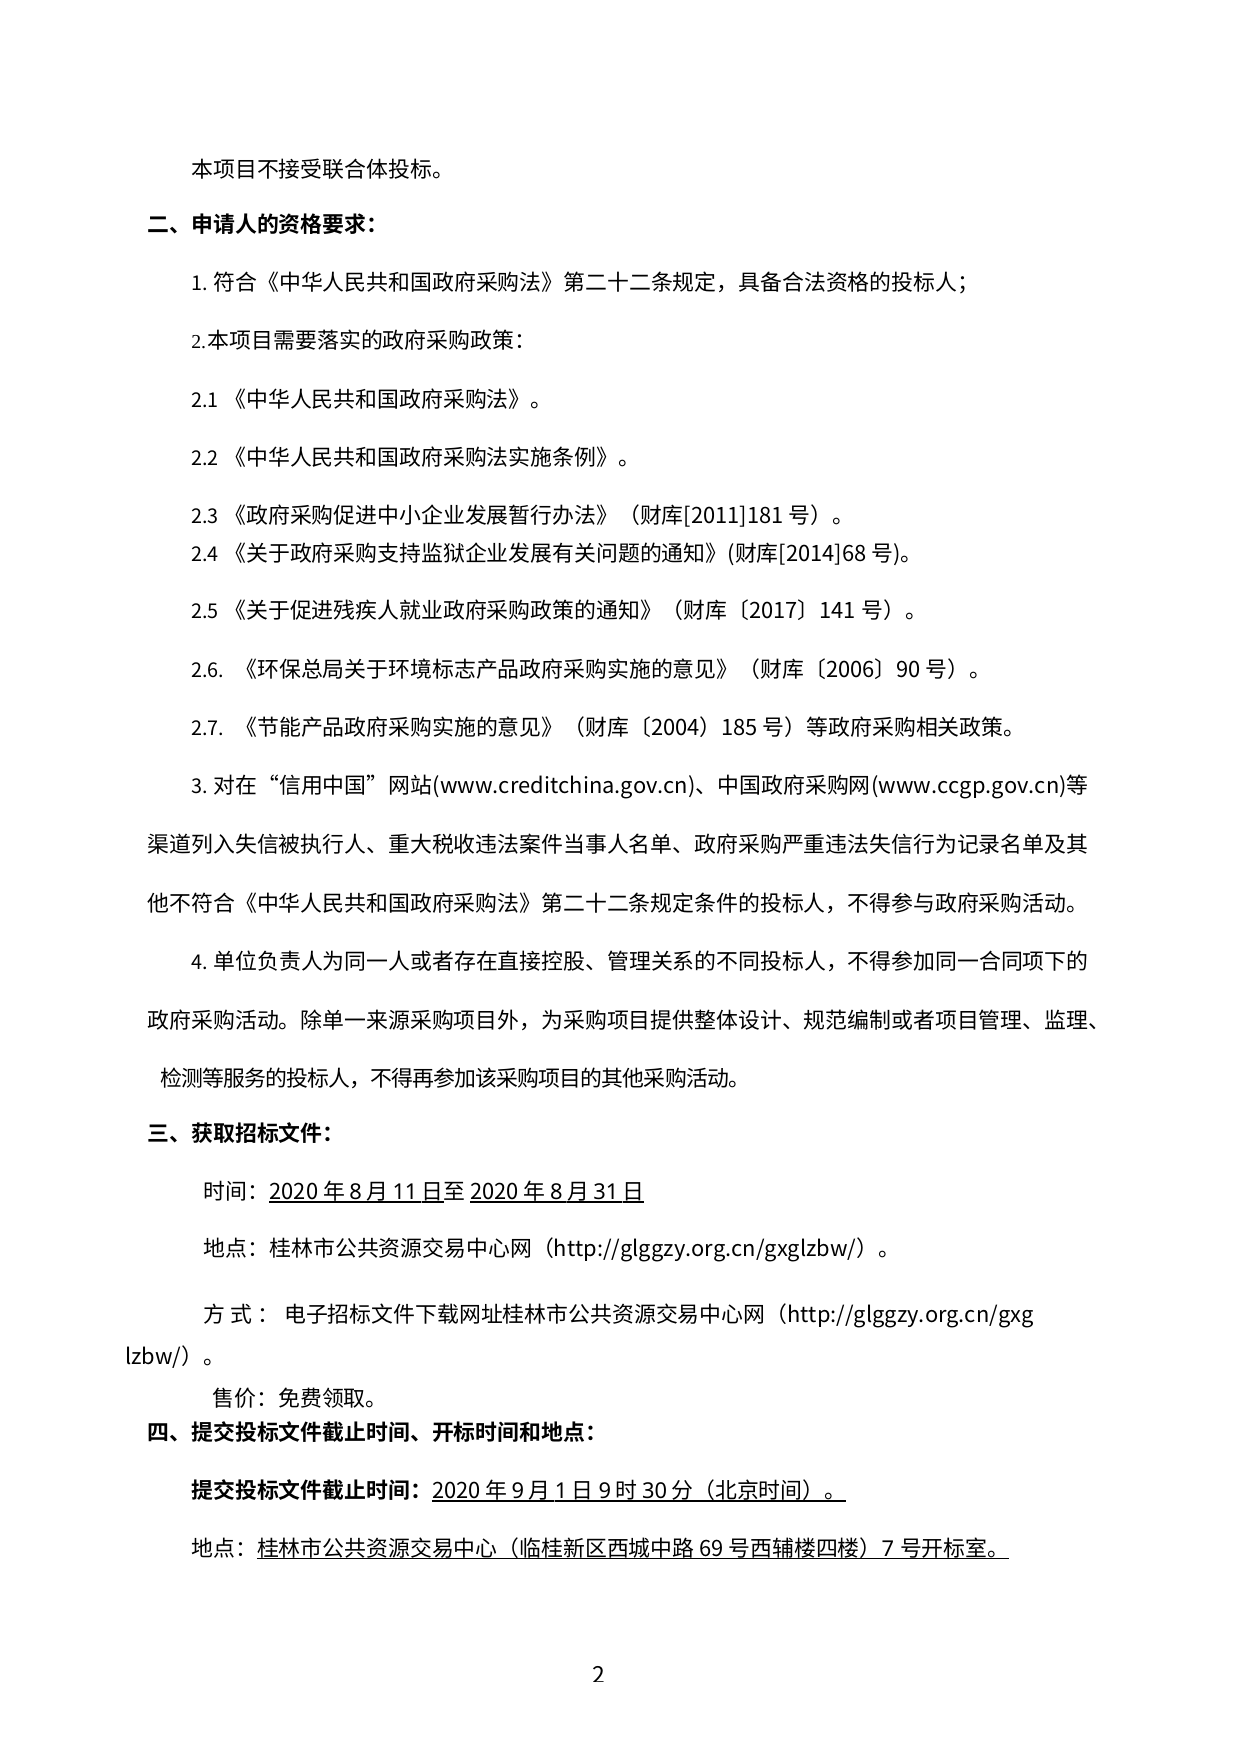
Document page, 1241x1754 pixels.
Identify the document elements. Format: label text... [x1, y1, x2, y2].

text lzbw/）。 [125, 1331, 1121, 1373]
text 地点：桂林市公共资源交易中心网（http://glggzy.org.cn/gxglzbw/）。 [204, 1231, 1121, 1263]
list 《关于政府采购支持监狱企业发展有关问题的通知》(财库[2014]68 号)。 [191, 536, 1121, 567]
list 单位负责人为同一人或者存在直接控股、管理关系的不同投标人，不得参加同一合同项下的政府采购活动。除单一来源采购项目外，为采购项目提供整体设计、规范编制或者项目管理、监理、 检测等服务的投标人，不得再参加该采购项目的其他采购活动。 [147, 944, 1099, 1093]
text 时间：2020 年8月11日至 2020 年8月31日 [204, 1174, 1121, 1205]
subtitle 二、申请人的资格要求： [147, 211, 1121, 238]
text 售价：免费领取。 [125, 1373, 1121, 1414]
list 《环保总局关于环境标志产品政府采购实施的意见》（财库〔2006〕90 号）。 [191, 652, 1121, 683]
list 《政府采购促进中小企业发展暂行办法》（财库[2011]181 号）。 [191, 498, 1121, 530]
text 提交投标文件截止时间：2020 年9月1日 9 时30分（北京时间）。 [191, 1473, 1121, 1505]
subtitle 四、提交投标文件截止时间、开标时间和地点： [147, 1415, 1121, 1447]
subtitle 三、获取招标文件： [147, 1120, 1121, 1147]
list 《中华人民共和国政府采购法》。 [191, 382, 1121, 413]
text 地点：桂林市公共资源交易中心（临桂新区西城中路 69 号西辅楼四楼）7 号开标室。 [191, 1531, 1121, 1562]
list 《中华人民共和国政府采购法实施条例》。 [191, 440, 1121, 472]
text 方 式 ： 电子招标文件下载网址桂林市公共资源交易中心网（http://glggzy.org.cn/gxg [204, 1289, 1121, 1331]
list 对在“信用中国”网站(www.creditchina.gov.cn)、中国政府采购网(www.ccgp.gov.cn)等渠道列入失信被执行人、重大税收违法案件当事人名单、政府采购严重违法失信行为记录名单及其他不符合《中华人民共和国政府采购法》第二十二条规定条件的投标人，不得参与政府采购活动。 [147, 768, 1088, 917]
list 本项目需要落实的政府采购政策： [191, 323, 1121, 355]
list 《关于促进残疾人就业政府采购政策的通知》（财库〔2017〕141 号）。 [191, 593, 1121, 625]
list 符合《中华人民共和国政府采购法》第二十二条规定，具备合法资格的投标人； [191, 265, 1121, 297]
text 本项目不接受联合体投标。 [191, 152, 1121, 184]
list 《节能产品政府采购实施的意见》（财库〔2004）185 号）等政府采购相关政策。 [191, 710, 1121, 742]
